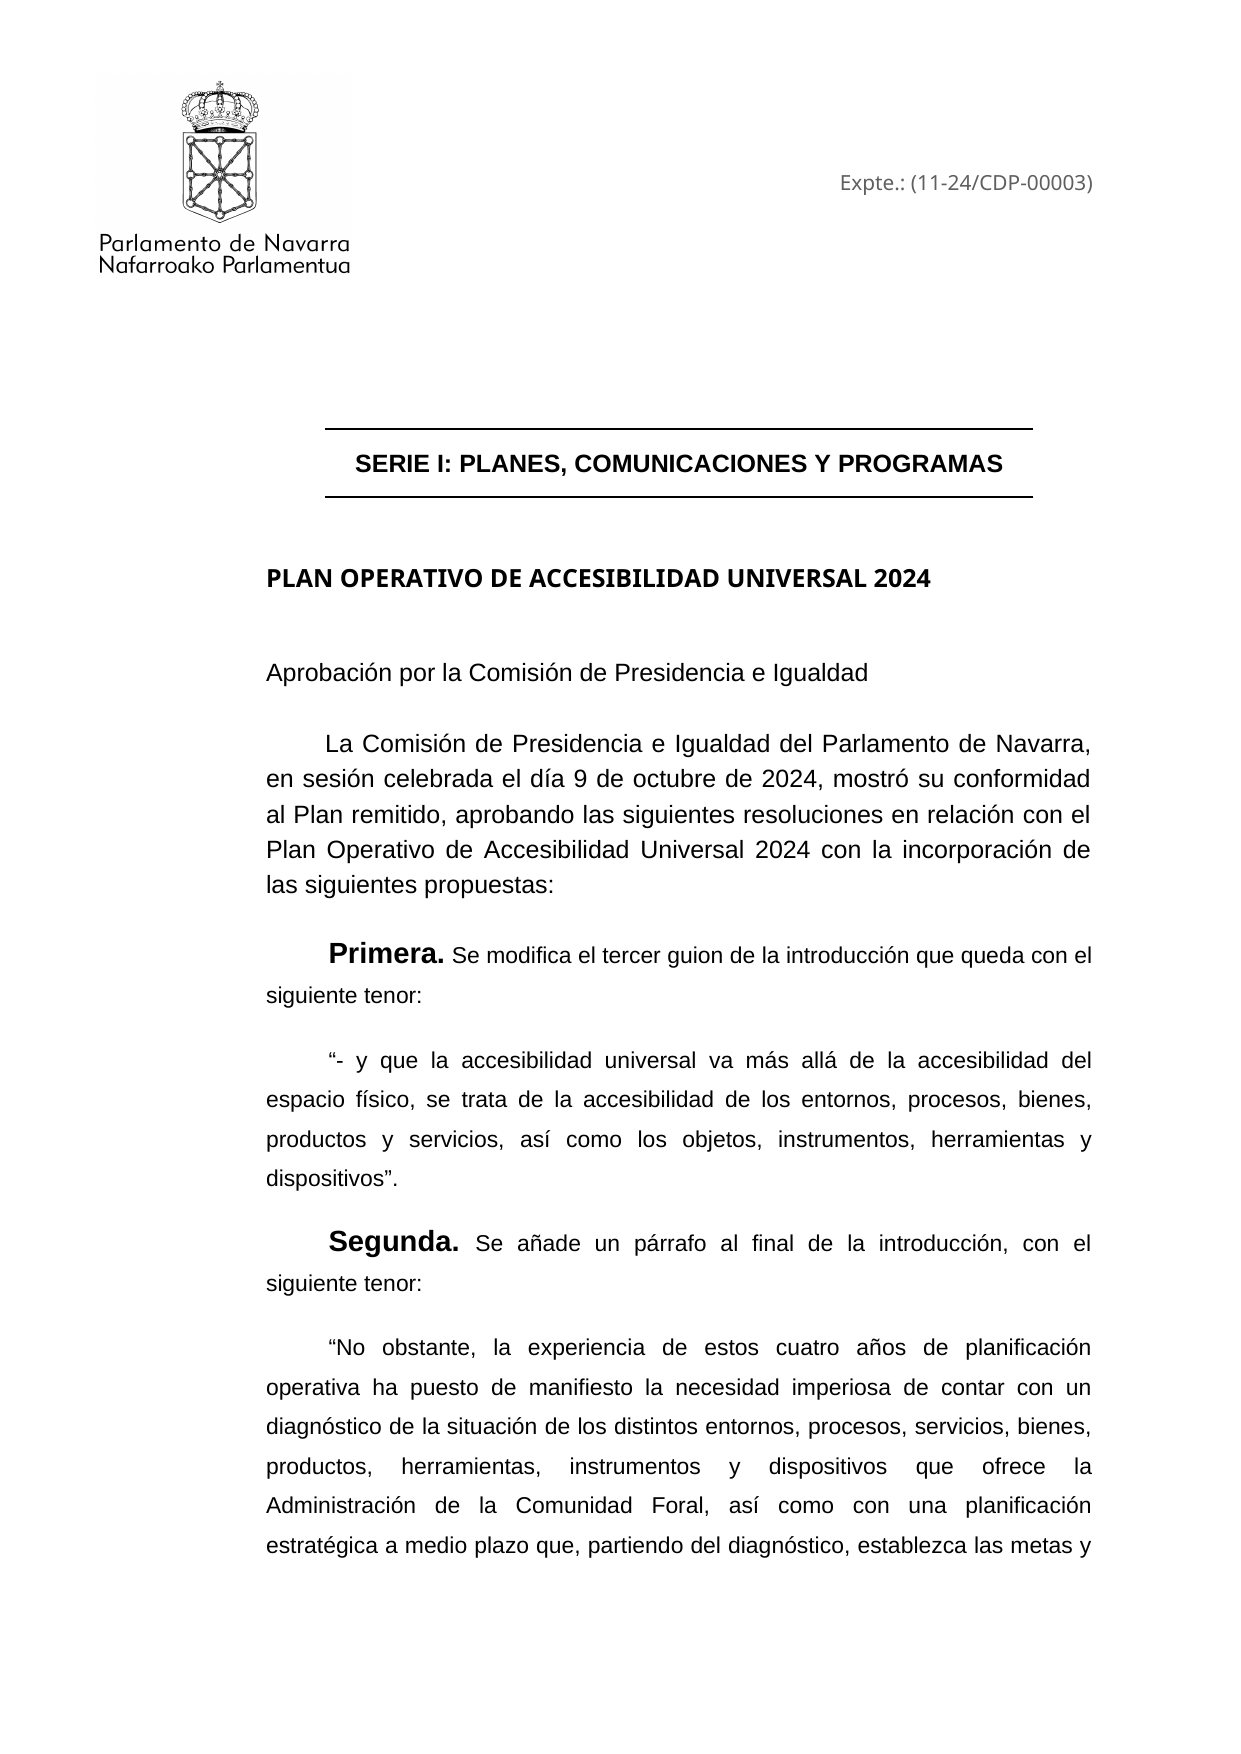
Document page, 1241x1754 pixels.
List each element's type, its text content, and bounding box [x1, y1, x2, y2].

text SERIE I: PLANES, COMUNICACIONES Y PROGRAMAS [325, 430, 1033, 496]
text “- y que la accesibilidad universal va más allá de la accesibilidad del espacio físico, se trata de la accesibilidad de los entornos, procesos, bienes, productos y servicios, así como los objetos, instrumentos, herramientas y dispositivos”. [266, 1036, 1092, 1195]
text Segunda. Se añade un párrafo al final de la introducción, con el siguiente tenor: [266, 1220, 1092, 1299]
picture [93, 74, 353, 276]
text Primera. Se modifica el tercer guion de la introducción que queda con el siguiente tenor: [266, 932, 1092, 1011]
text Plan Operativo De Accesibilidad Universal 2024 [266, 561, 1092, 595]
text La Comisión de Presidencia e Igualdad del Parlamento de Navarra, en sesión celebrada el día 9 de octubre de 2024, mostró su conformidad al Plan remitido, aprobando las siguientes resoluciones en relación con el Plan Operativo de Accesibilidad Universal 2024 con la incorporación de las siguientes propuestas: [266, 724, 1092, 901]
text Aprobación por la Comisión de Presidencia e Igualdad [266, 658, 1092, 686]
